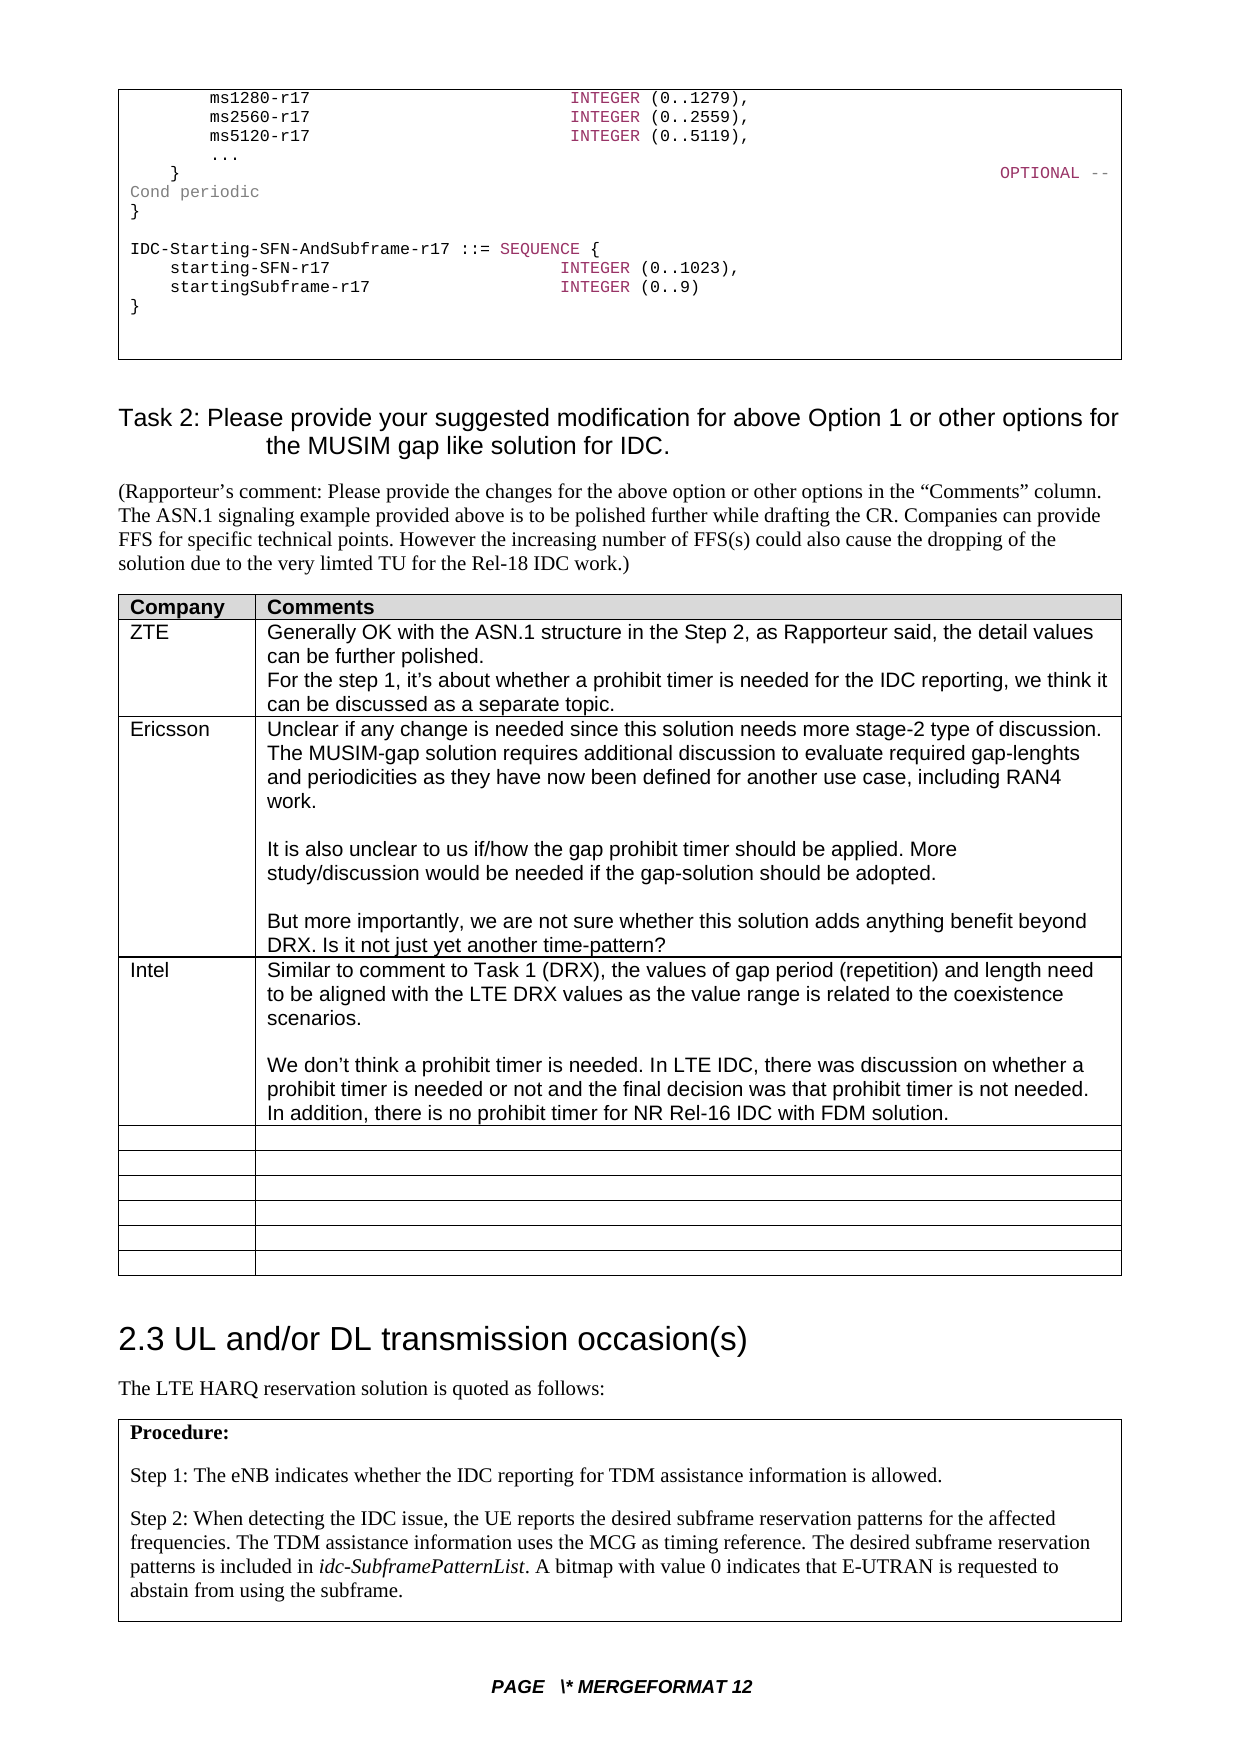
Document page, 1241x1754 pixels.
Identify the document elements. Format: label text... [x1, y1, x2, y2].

table_header Company [119, 595, 255, 619]
table_cell [256, 1201, 1121, 1225]
text (Rapporteur’s comment: Please provide the changes for the above option or other options in the “Comments” column. The ASN.1 signaling example provided above is to be polished further while drafting the CR. Companies can provide FFS for specific technical points. However the increasing number of FFS(s) could also cause the dropping of the solution due to the very limted TU for the Rel-18 IDC work.) [118, 479, 1122, 575]
table_cell [119, 1176, 255, 1200]
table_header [119, 1420, 1121, 1621]
table_cell [119, 1151, 255, 1175]
table_cell [119, 1126, 255, 1150]
table_cell Intel [119, 958, 255, 1125]
table_cell Unclear if any change is needed since this solution needs more stage-2 type of discussion. The MUSIM-gap solution requires additional discussion to evaluate required gap-lenghts and periodicities as they have now been defined for another use case, including RAN4 work. It is also unclear to us if/how the gap prohibit timer should be applied. More study/discussion would be needed if the gap-solution should be adopted. But more importantly, we are not sure whether this solution adds anything benefit beyond DRX. Is it not just yet another time-pattern? [256, 717, 1121, 956]
subtitle Task 2: Please provide your suggested modification for above Option 1 or other options for the MUSIM gap like solution for IDC. [118, 403, 1122, 460]
table_cell [256, 1226, 1121, 1250]
table_cell Ericsson [119, 717, 255, 956]
table_cell [119, 1251, 255, 1275]
table_cell [119, 1226, 255, 1250]
table_cell [256, 1126, 1121, 1150]
table_cell [256, 1176, 1121, 1200]
table_cell Generally OK with the ASN.1 structure in the Step 2, as Rapporteur said, the detail values can be further polished. For the step 1, it’s about whether a prohibit timer is needed for the IDC reporting, we think it can be discussed as a separate topic. [256, 620, 1121, 716]
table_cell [119, 90, 1121, 359]
table_cell [119, 1201, 255, 1225]
text The LTE HARQ reservation solution is quoted as follows: [118, 1376, 1122, 1400]
table_cell [256, 1251, 1121, 1275]
table_cell ZTE [119, 620, 255, 716]
table_cell [256, 1151, 1121, 1175]
table_cell Similar to comment to Task 1 (DRX), the values of gap period (repetition) and length need to be aligned with the LTE DRX values as the value range is related to the coexistence scenarios. We don’t think a prohibit timer is needed. In LTE IDC, there was discussion on whether a prohibit timer is needed or not and the final decision was that prohibit timer is not needed. In addition, there is no prohibit timer for NR Rel-16 IDC with FDM solution. [256, 958, 1121, 1125]
table_header Comments [256, 595, 1121, 619]
subtitle 2.3 UL and/or DL transmission occasion(s) [118, 1319, 1122, 1357]
